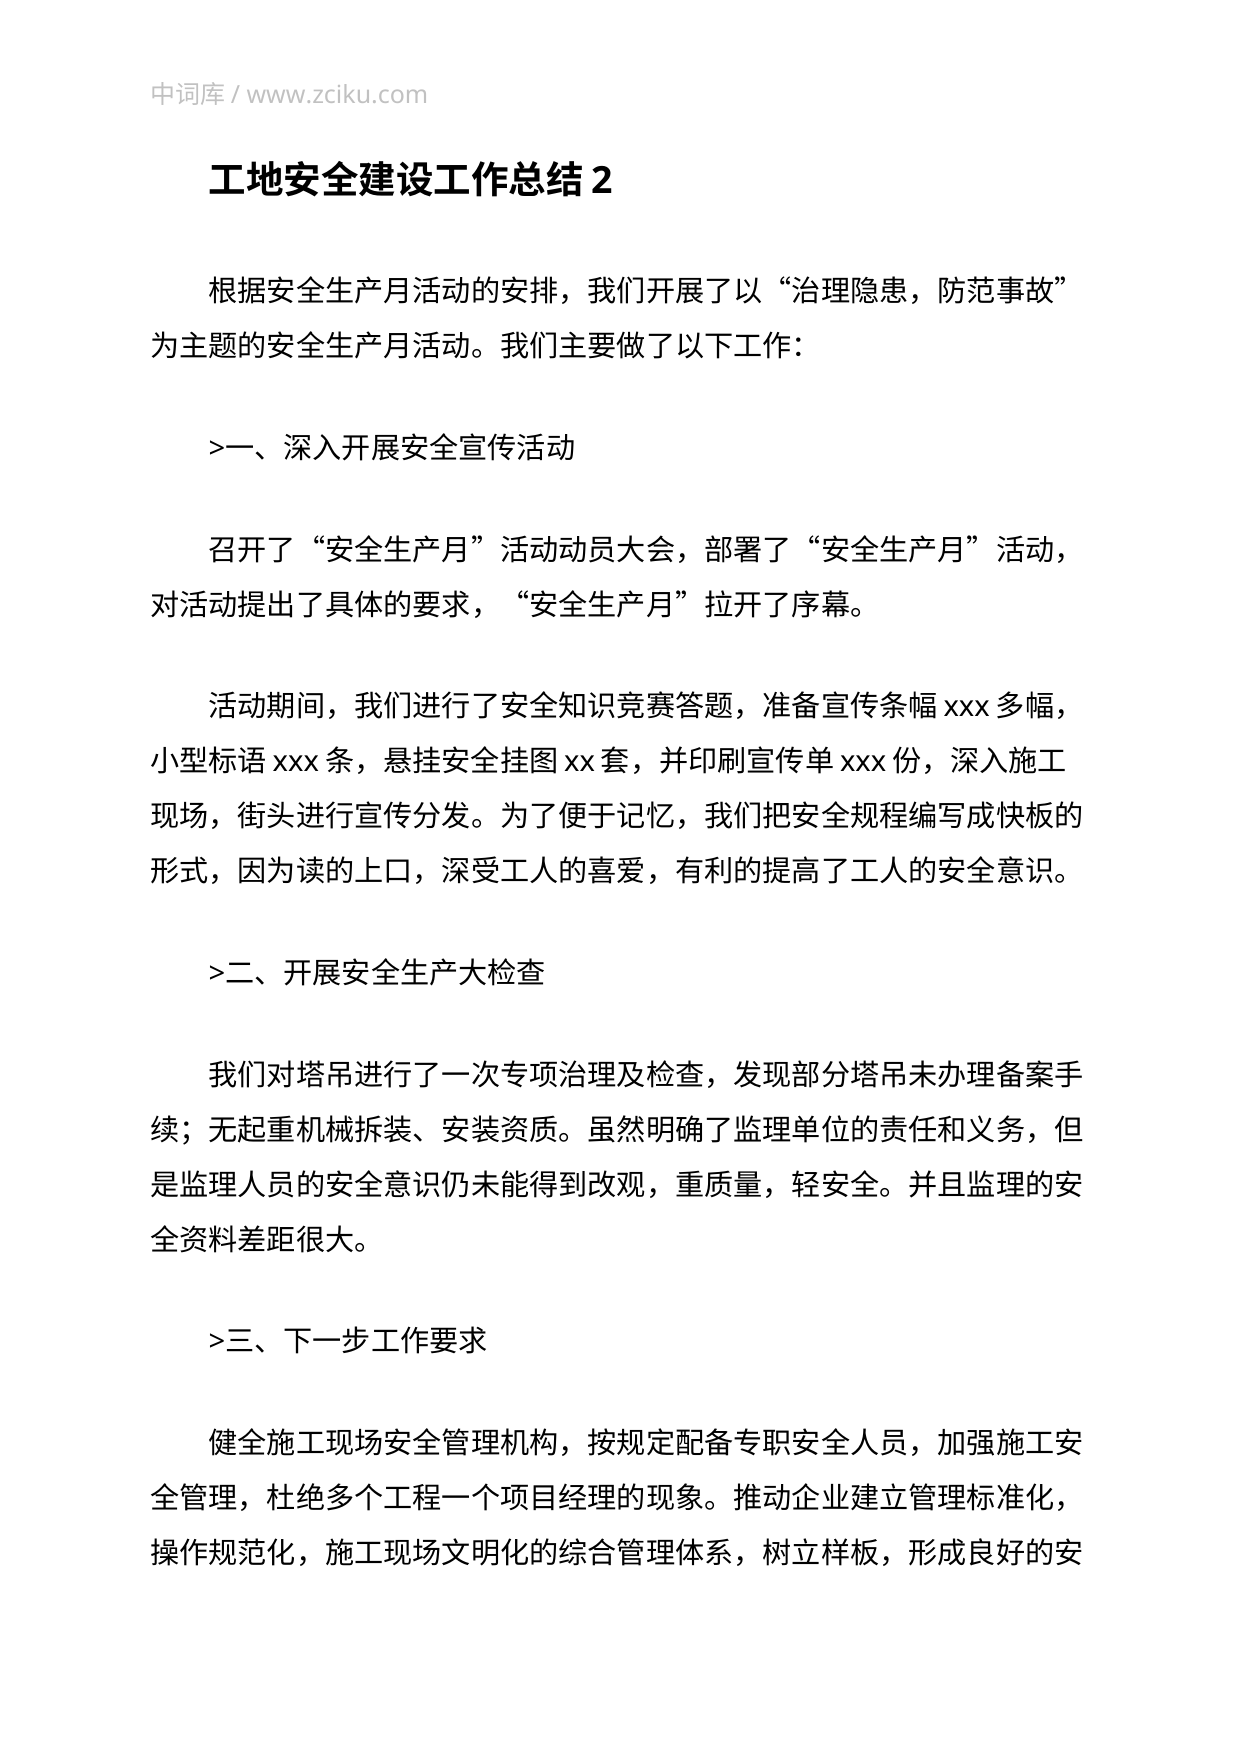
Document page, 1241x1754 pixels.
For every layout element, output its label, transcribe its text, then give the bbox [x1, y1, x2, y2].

text 召开了“安全生产月”活动动员大会，部署了“安全生产月”活动，对活动提出了具体的要求，“安全生产月”拉开了序幕。 [150, 526, 1090, 623]
text >三、下一步工作要求 [150, 1318, 1090, 1360]
text >一、深入开展安全宣传活动 [150, 424, 1090, 467]
text >二、开展安全生产大检查 [150, 949, 1090, 992]
text 活动期间，我们进行了安全知识竞赛答题，准备宣传条幅xxx多幅，小型标语xxx条，悬挂安全挂图xx套，并印刷宣传单xxx份，深入施工现场，街头进行宣传分发。为了便于记忆，我们把安全规程编写成快板的形式，因为读的上口，深受工人的喜爱，有利的提高了工人的安全意识。 [150, 683, 1090, 890]
text 我们对塔吊进行了一次专项治理及检查，发现部分塔吊未办理备案手续；无起重机械拆装、安装资质。虽然明确了监理单位的责任和义务，但是监理人员的安全意识仍未能得到改观，重质量，轻安全。并且监理的安全资料差距很大。 [150, 1052, 1090, 1258]
text 根据安全生产月活动的安排，我们开展了以“治理隐患，防范事故”为主题的安全生产月活动。我们主要做了以下工作： [150, 268, 1090, 365]
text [150, 1420, 1090, 1572]
text 工地安全建设工作总结2 [150, 150, 1090, 204]
